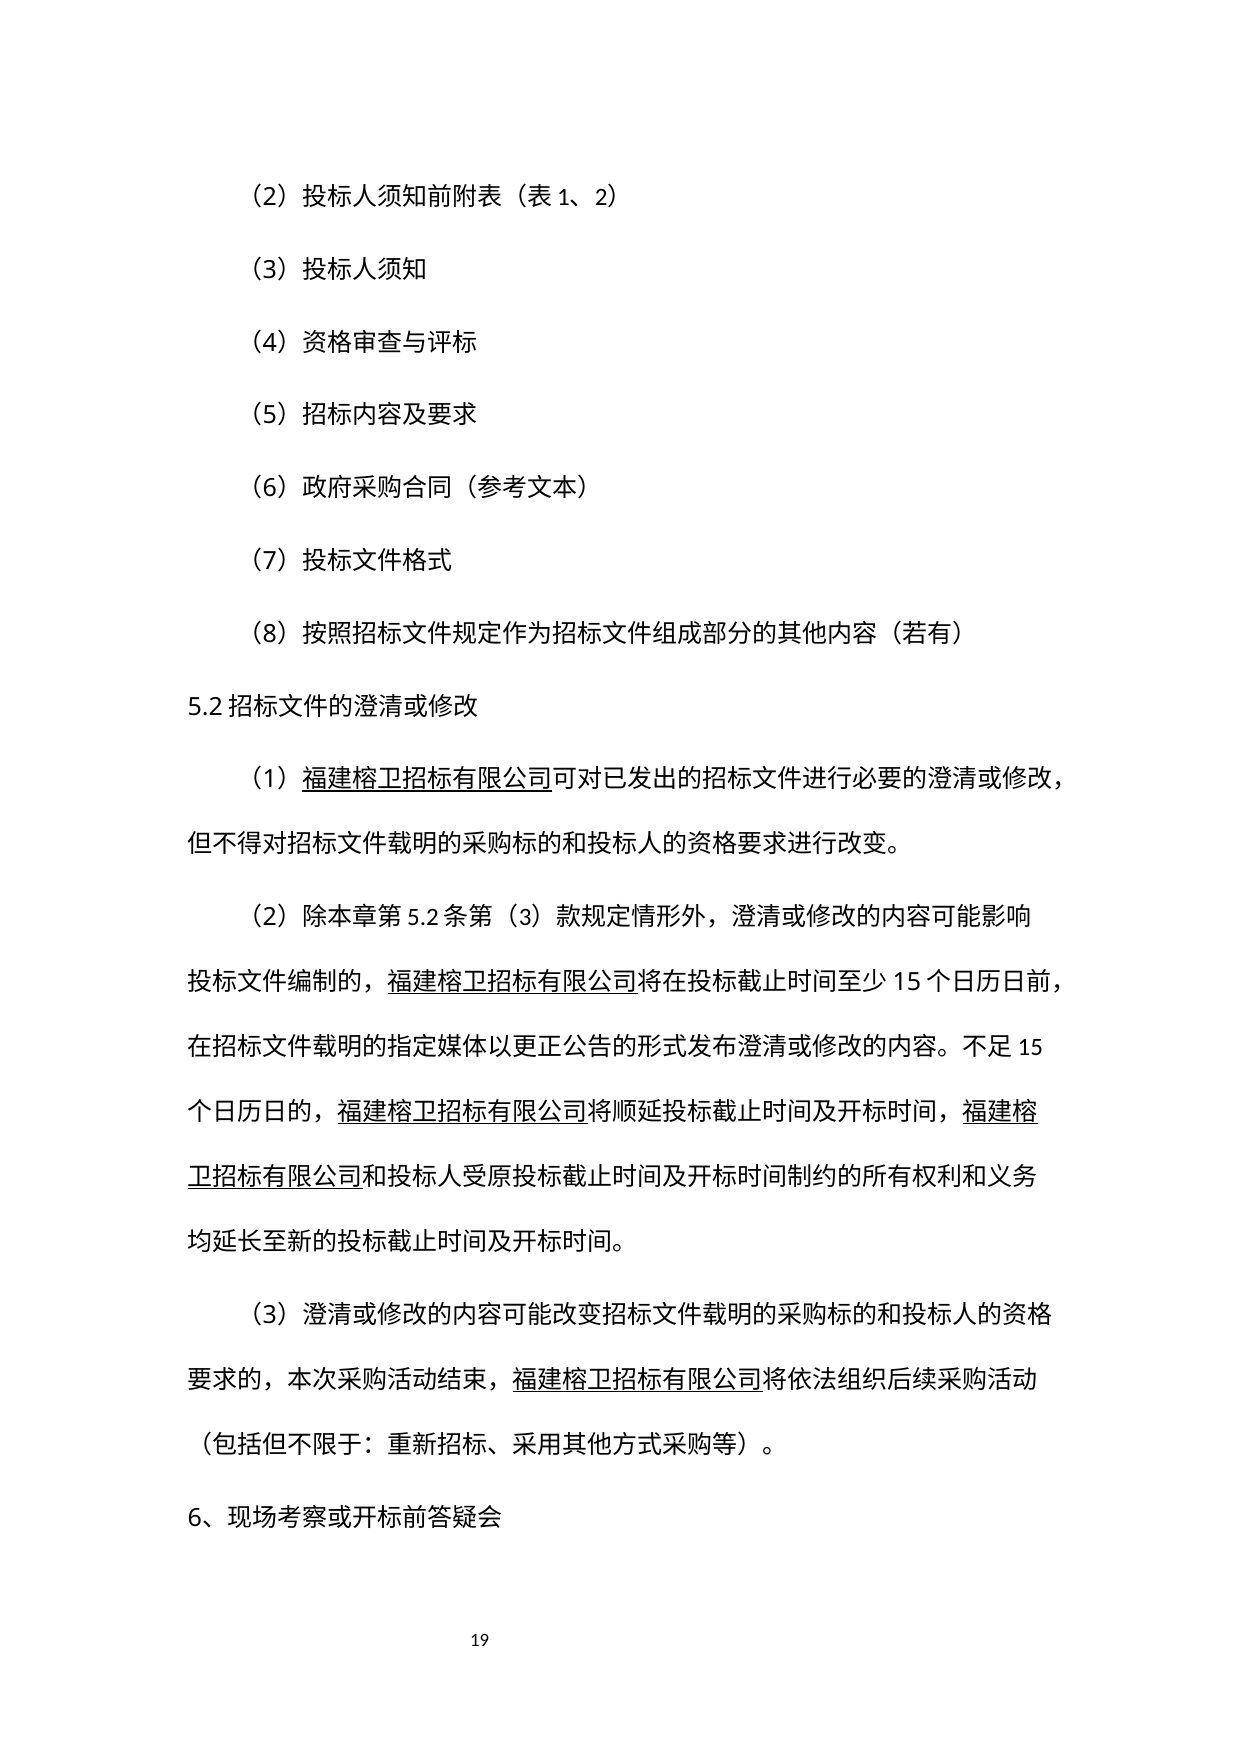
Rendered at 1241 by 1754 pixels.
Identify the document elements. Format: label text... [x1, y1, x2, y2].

text （8）按照招标文件规定作为招标文件组成部分的其他内容（若有） [187, 599, 1053, 664]
text （4）资格审查与评标 [187, 308, 1053, 373]
text （1）福建榕卫招标有限公司可对已发出的招标文件进行必要的澄清或修改，但不得对招标文件载明的采购标的和投标人的资格要求进行改变。 [187, 744, 1053, 874]
text 5.2招标文件的澄清或修改 [187, 672, 1053, 737]
text （2）除本章第5.2条第（3）款规定情形外，澄清或修改的内容可能影响投标文件编制的，福建榕卫招标有限公司将在投标截止时间至少15个日历日前，在招标文件载明的指定媒体以更正公告的形式发布澄清或修改的内容。不足15个日历日的，福建榕卫招标有限公司将顺延投标截止时间及开标时间，福建榕卫招标有限公司和投标人受原投标截止时间及开标时间制约的所有权利和义务均延长至新的投标截止时间及开标时间。 [187, 882, 1053, 1272]
text （6）政府采购合同（参考文本） [187, 453, 1053, 518]
text （2）投标人须知前附表（表1、2） [187, 162, 1053, 227]
text （7）投标文件格式 [187, 526, 1053, 591]
text （3）投标人须知 [187, 235, 1053, 300]
text 6、现场考察或开标前答疑会 [187, 1483, 1053, 1548]
text （5）招标内容及要求 [187, 380, 1053, 445]
text （3）澄清或修改的内容可能改变招标文件载明的采购标的和投标人的资格要求的，本次采购活动结束，福建榕卫招标有限公司将依法组织后续采购活动（包括但不限于：重新招标、采用其他方式采购等）。 [187, 1280, 1053, 1475]
